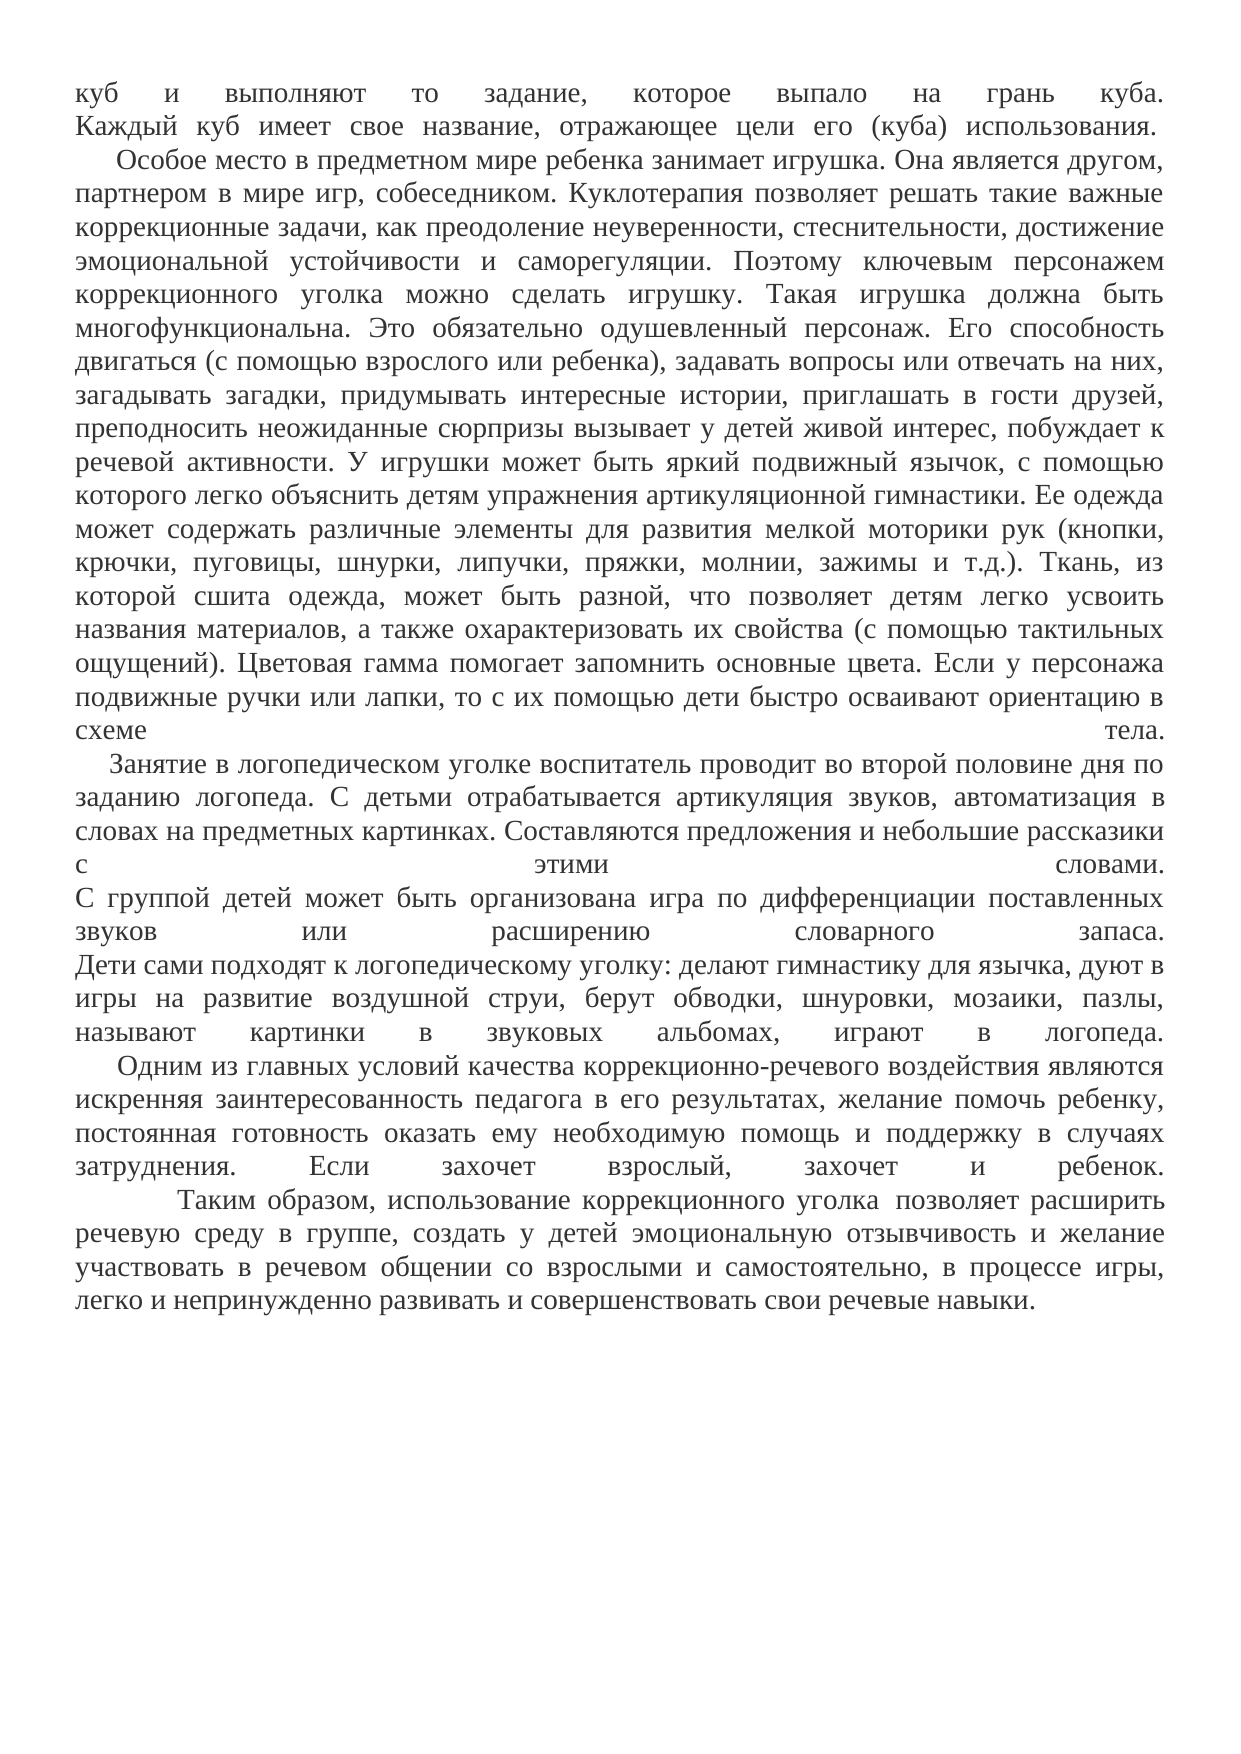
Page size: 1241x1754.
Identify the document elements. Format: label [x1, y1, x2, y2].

text [75, 75, 1165, 1316]
